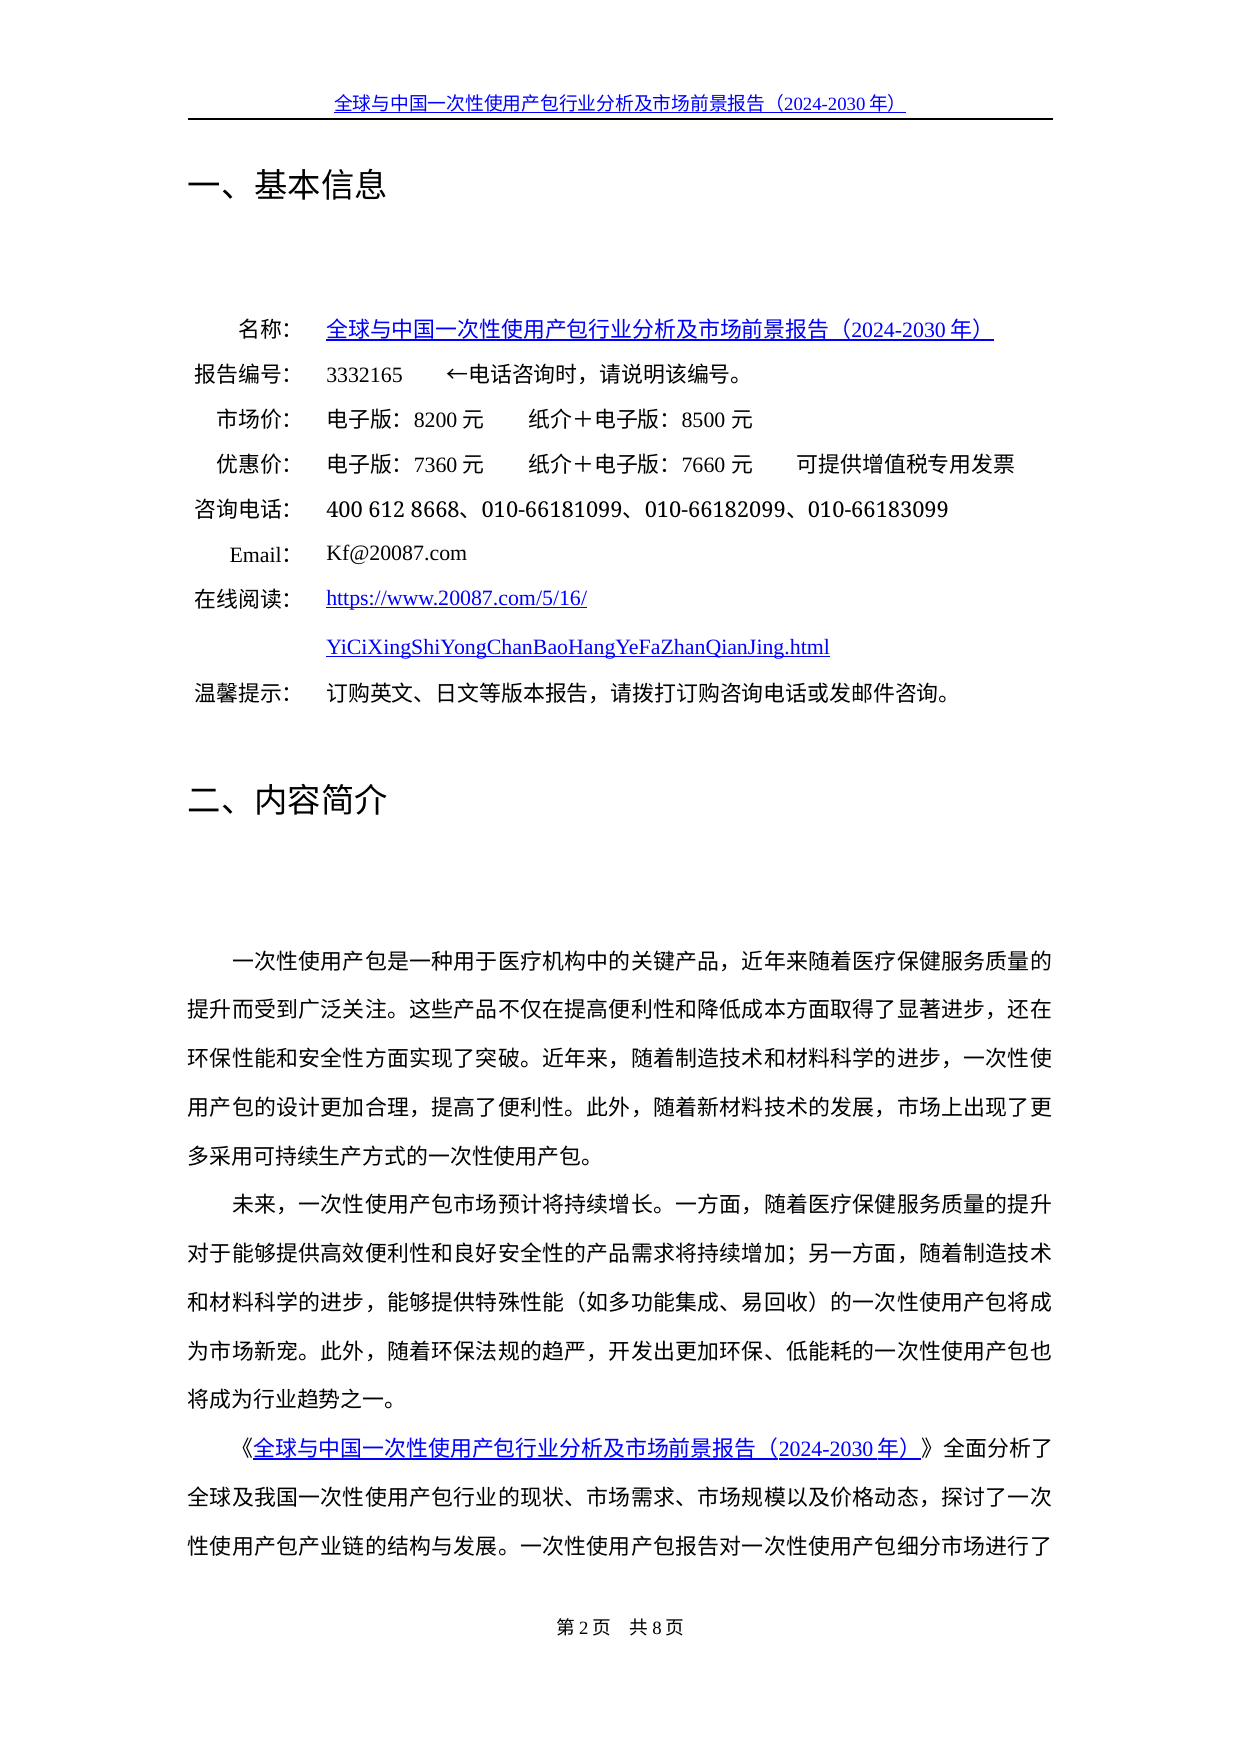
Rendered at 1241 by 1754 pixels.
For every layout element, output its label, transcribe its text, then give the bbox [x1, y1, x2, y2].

table_cell 报告编号： [167, 357, 315, 402]
table_cell [315, 582, 1073, 675]
table_cell 电子版：8200 元 纸介＋电子版：8500 元 [315, 402, 1073, 447]
table_cell 优惠价： [167, 447, 315, 492]
table_cell Kf@20087.com [315, 537, 1073, 582]
table_cell 市场价： [167, 402, 315, 447]
table_cell 订购英文、日文等版本报告，请拨打订购咨询电话或发邮件咨询。 [315, 675, 1073, 720]
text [187, 943, 1053, 1561]
table_cell 400 612 8668、010-66181099、010-66182099、010-66183099 [315, 492, 1073, 537]
title 二、内容简介 [187, 766, 1053, 831]
title 一、基本信息 [187, 150, 1053, 215]
table_cell Email： [167, 537, 315, 582]
table_header 名称： [167, 312, 315, 357]
table_cell 咨询电话： [167, 492, 315, 537]
table_cell 在线阅读： [167, 582, 315, 675]
table_header 全球与中国一次性使用产包行业分析及市场前景报告（2024-2030年） [315, 312, 1073, 357]
table_cell 温馨提示： [167, 675, 315, 720]
table_cell 3332165 ←电话咨询时，请说明该编号。 [315, 357, 1073, 402]
table_cell 电子版：7360 元 纸介＋电子版：7660 元 可提供增值税专用发票 [315, 447, 1073, 492]
